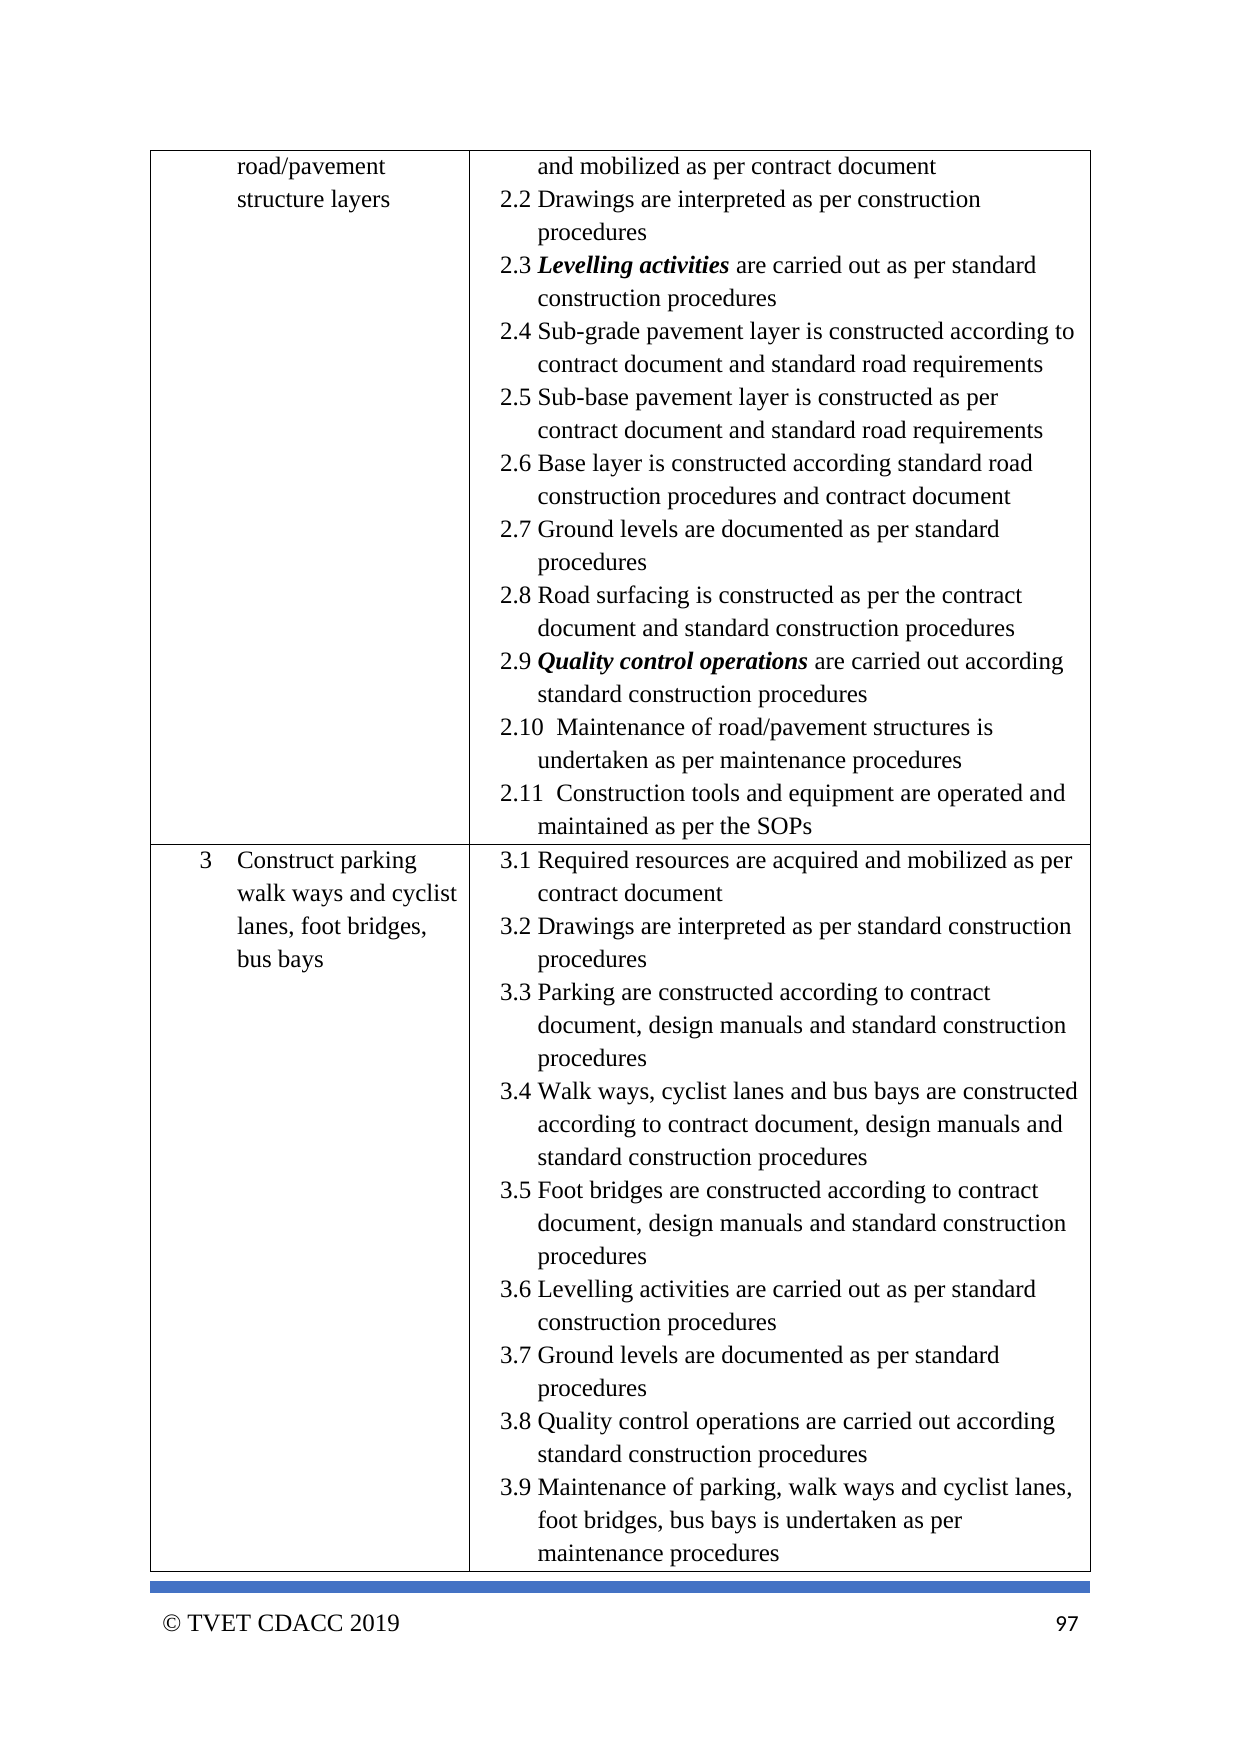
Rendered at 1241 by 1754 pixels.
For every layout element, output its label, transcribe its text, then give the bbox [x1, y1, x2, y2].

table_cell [151, 151, 469, 844]
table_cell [470, 845, 1090, 1571]
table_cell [151, 845, 469, 1571]
